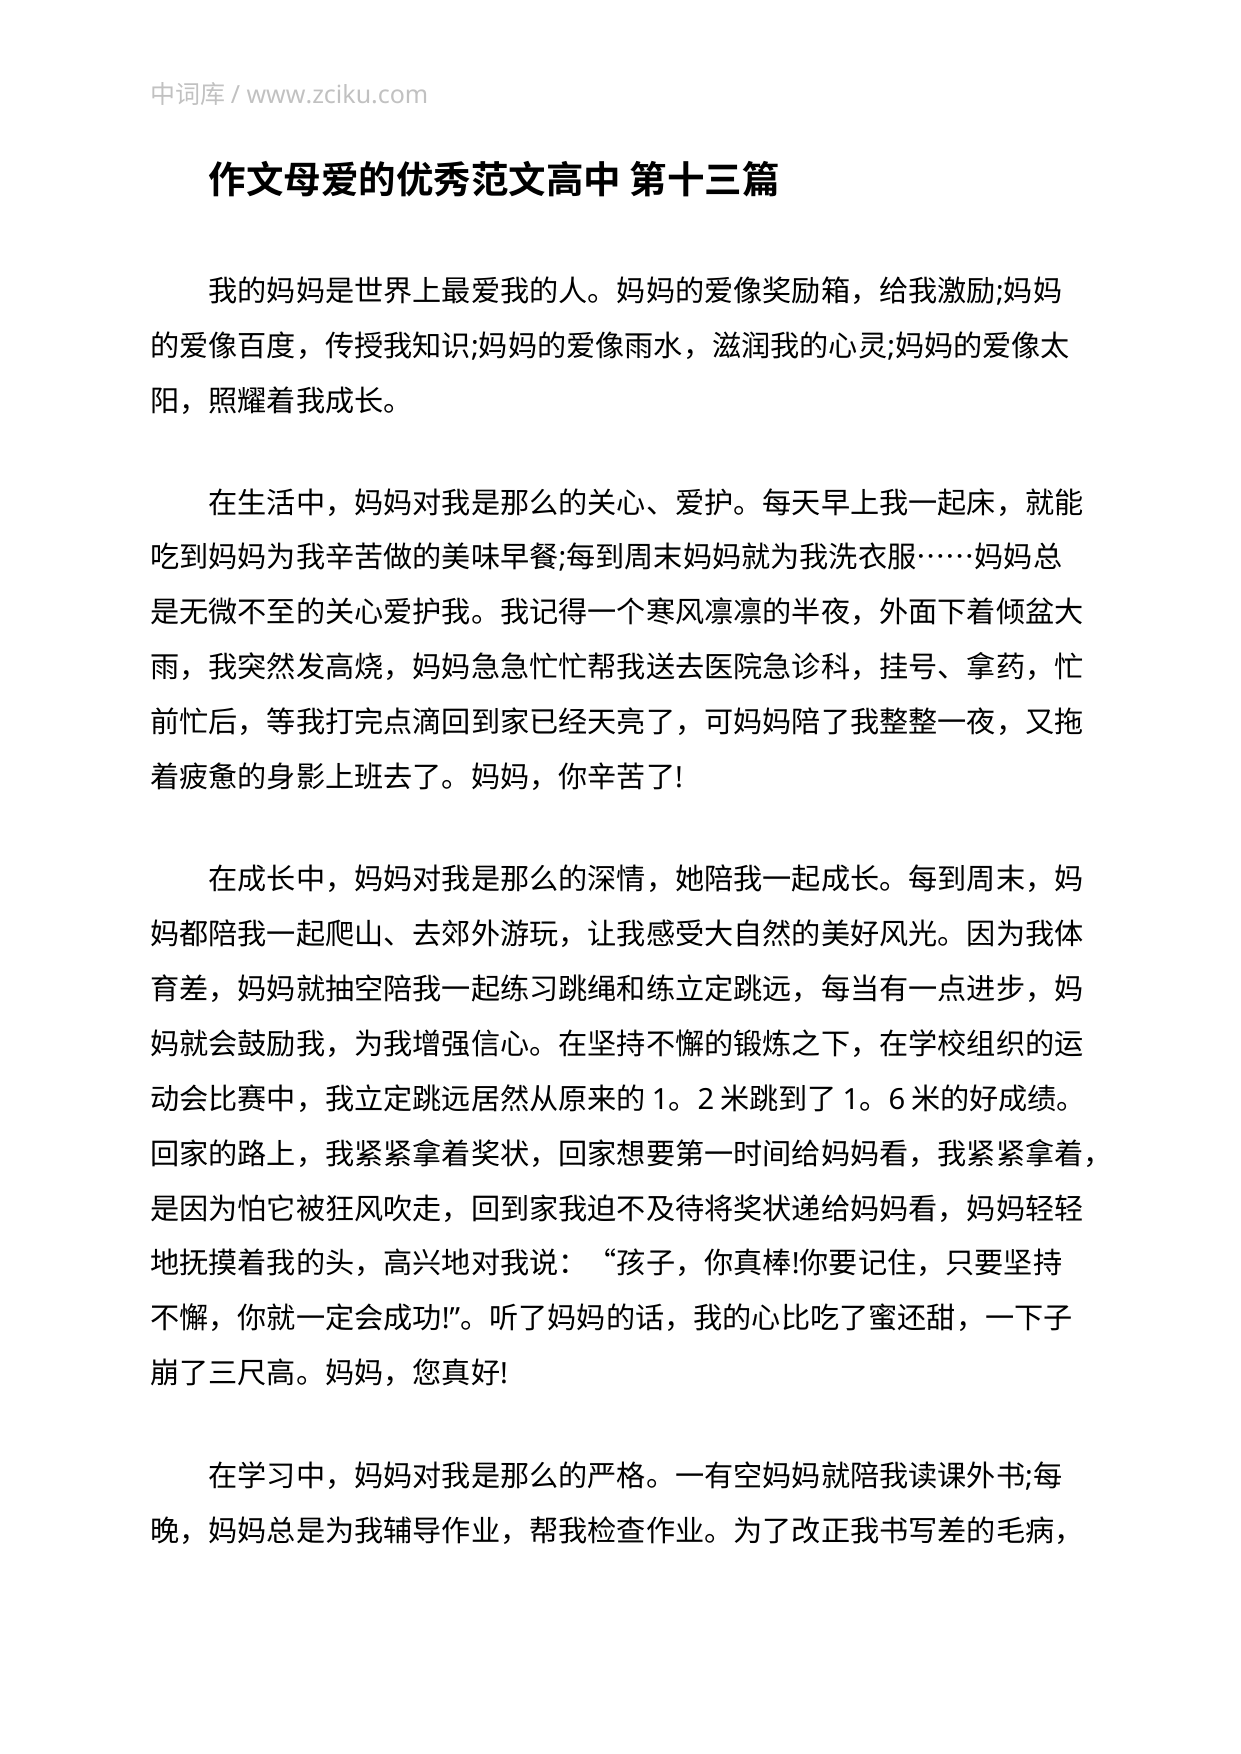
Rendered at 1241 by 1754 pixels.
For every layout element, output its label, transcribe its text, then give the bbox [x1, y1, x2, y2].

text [150, 1452, 1090, 1549]
text 作文母爱的优秀范文高中 第十三篇 [150, 150, 1090, 204]
text 在生活中，妈妈对我是那么的关心、爱护。每天早上我一起床，就能吃到妈妈为我辛苦做的美味早餐;每到周末妈妈就为我洗衣服……妈妈总是无微不至的关心爱护我。我记得一个寒风凛凛的半夜，外面下着倾盆大雨，我突然发高烧，妈妈急急忙忙帮我送去医院急诊科，挂号、拿药，忙前忙后，等我打完点滴回到家已经天亮了，可妈妈陪了我整整一夜，又拖着疲惫的身影上班去了。妈妈，你辛苦了! [150, 479, 1090, 796]
text 在成长中，妈妈对我是那么的深情，她陪我一起成长。每到周末，妈妈都陪我一起爬山、去郊外游玩，让我感受大自然的美好风光。因为我体育差，妈妈就抽空陪我一起练习跳绳和练立定跳远，每当有一点进步，妈妈就会鼓励我，为我增强信心。在坚持不懈的锻炼之下，在学校组织的运动会比赛中，我立定跳远居然从原来的1。2米跳到了1。6米的好成绩。回家的路上，我紧紧拿着奖状，回家想要第一时间给妈妈看，我紧紧拿着，是因为怕它被狂风吹走，回到家我迫不及待将奖状递给妈妈看，妈妈轻轻地抚摸着我的头，高兴地对我说：“孩子，你真棒!你要记住，只要坚持不懈，你就一定会成功!”。听了妈妈的话，我的心比吃了蜜还甜，一下子崩了三尺高。妈妈，您真好! [150, 856, 1090, 1392]
text 我的妈妈是世界上最爱我的人。妈妈的爱像奖励箱，给我激励;妈妈的爱像百度，传授我知识;妈妈的爱像雨水，滋润我的心灵;妈妈的爱像太阳，照耀着我成长。 [150, 267, 1090, 420]
